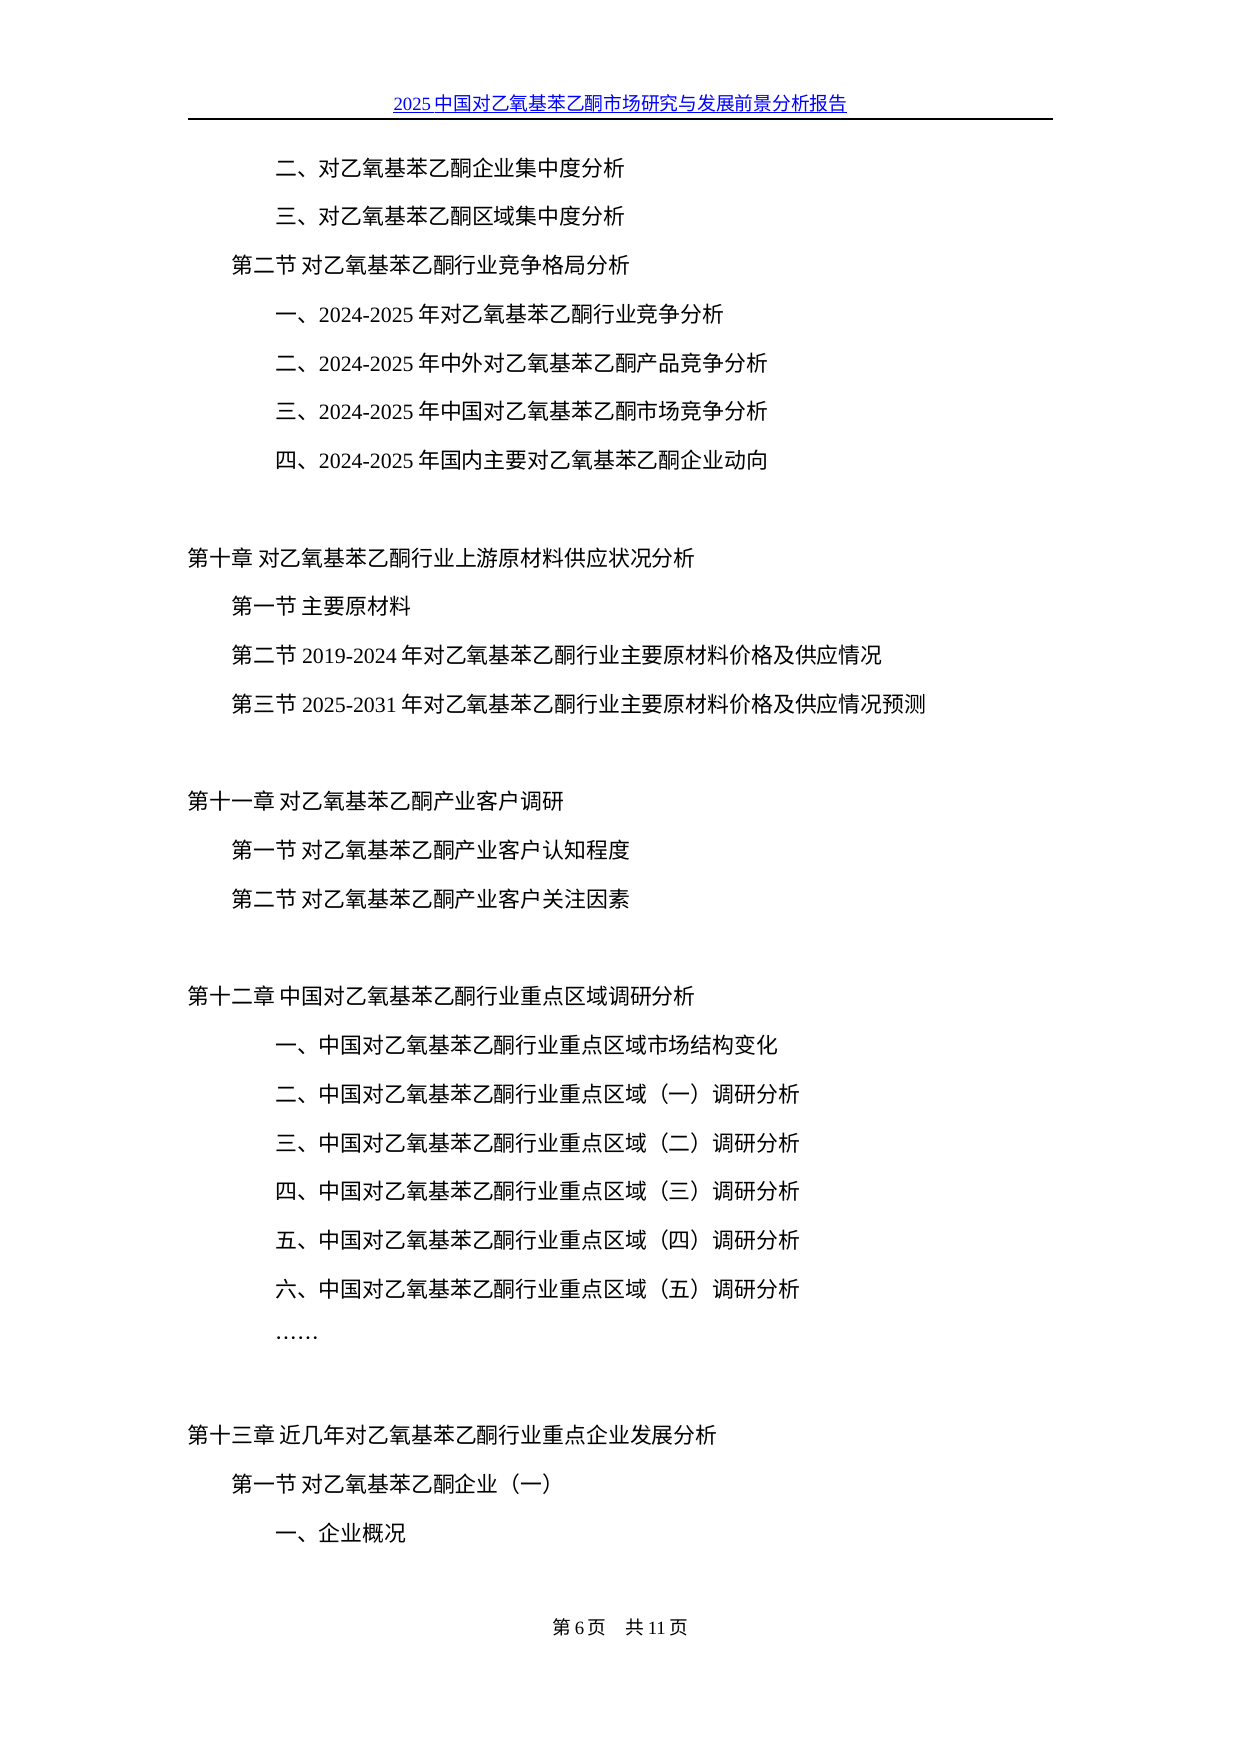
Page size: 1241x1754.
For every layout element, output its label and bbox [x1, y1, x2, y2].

text [187, 150, 1053, 1548]
